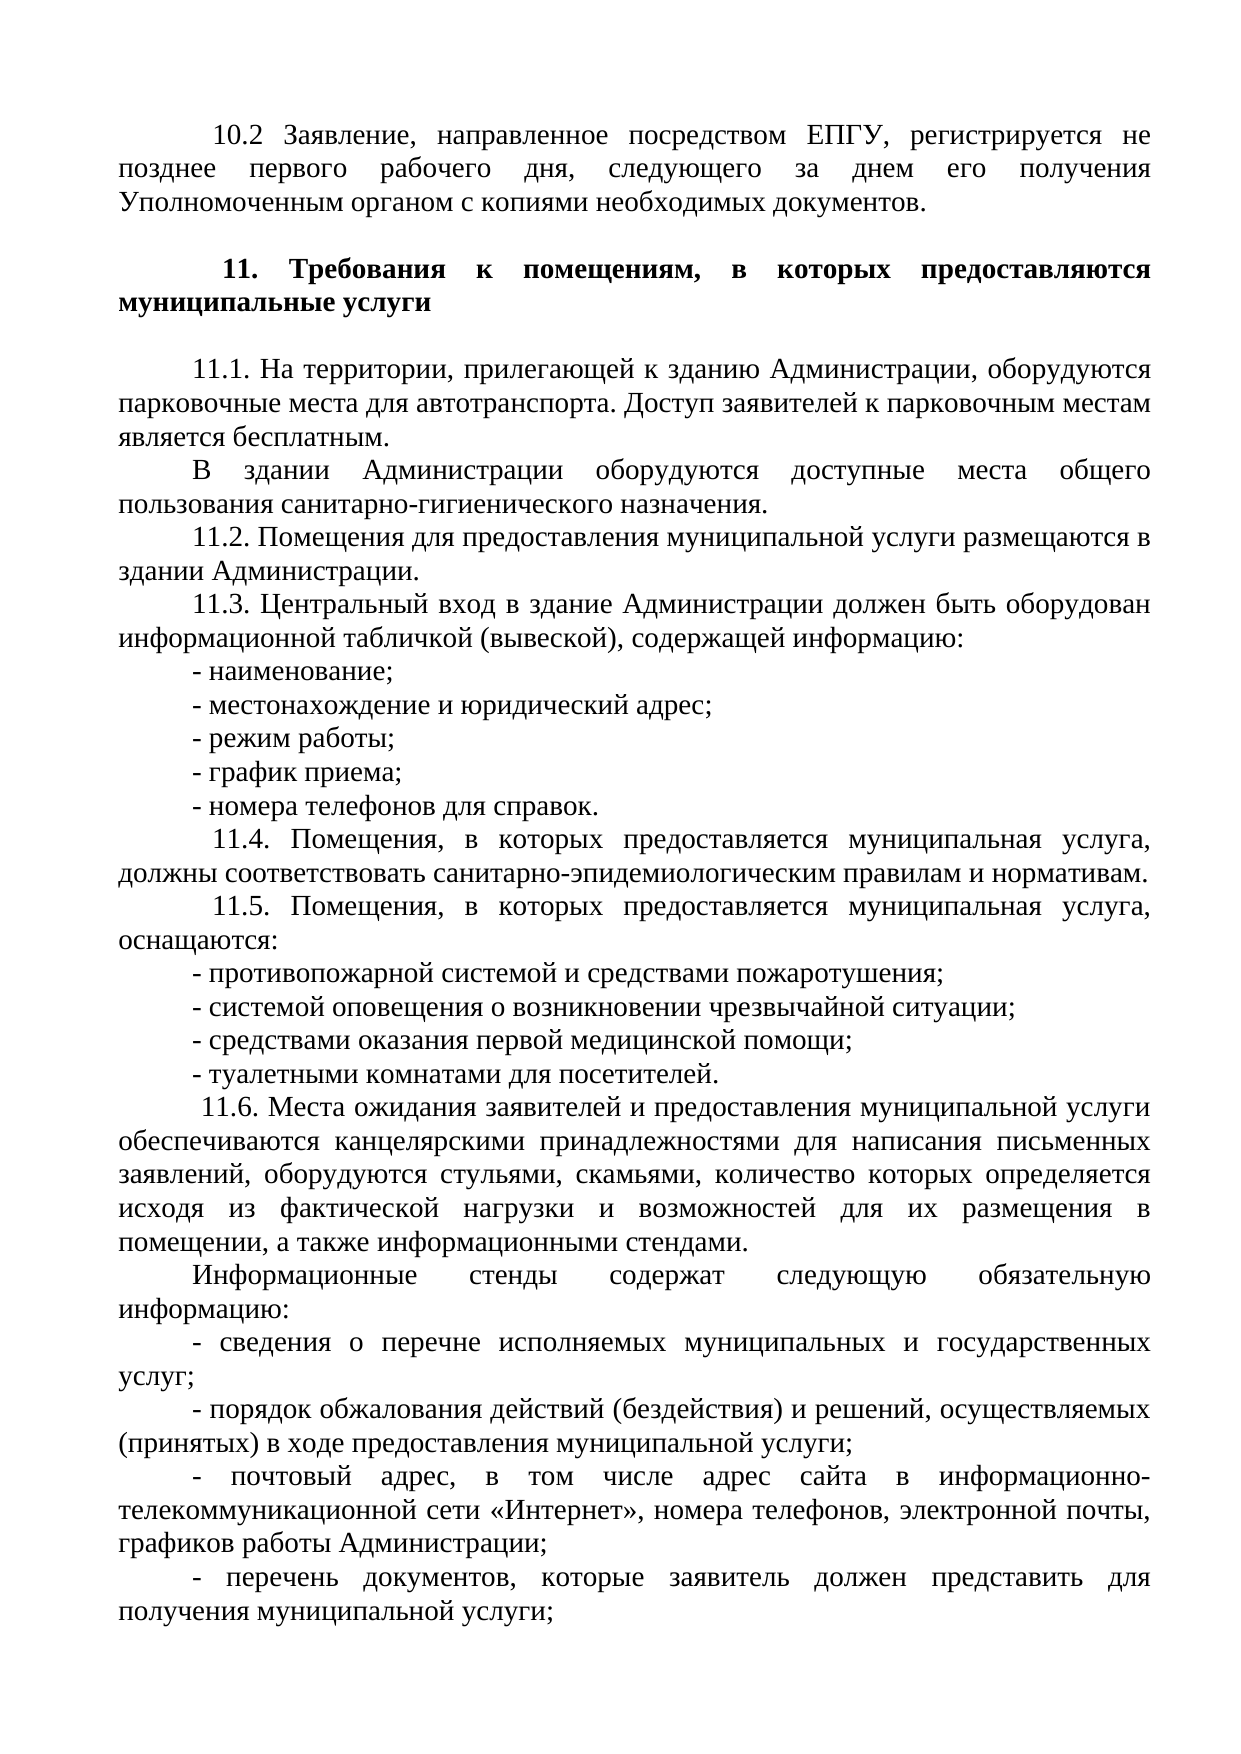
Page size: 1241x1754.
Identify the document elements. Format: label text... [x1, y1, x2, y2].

text - средствами оказания первой медицинской помощи; [118, 1022, 1152, 1056]
text - режим работы; [118, 721, 1152, 754]
text В здании Администрации оборудуются доступные места общего пользования санитарно-гигиенического назначения. [118, 452, 1152, 519]
text - сведения о перечне исполняемых муниципальных и государственных услуг; [118, 1324, 1152, 1391]
text 11.1. На территории, прилегающей к зданию Администрации, оборудуются парковочные места для автотранспорта. Доступ заявителей к парковочным местам является бесплатным. [118, 352, 1152, 452]
text - почтовый адрес, в том числе адрес сайта в информационно-телекоммуникационной сети «Интернет», номера телефонов, электронной почты, графиков работы Администрации; [118, 1458, 1152, 1559]
text Информационные стенды содержат следующую обязательную информацию: [118, 1257, 1152, 1324]
text - противопожарной системой и средствами пожаротушения; [118, 955, 1152, 989]
text - туалетными комнатами для посетителей. [118, 1056, 1152, 1089]
text 11.5. Помещения, в которых предоставляется муниципальная услуга, оснащаются: [118, 888, 1152, 955]
text - номера телефонов для справок. [118, 788, 1152, 821]
text - график приема; [118, 754, 1152, 788]
text 11.4. Помещения, в которых предоставляется муниципальная услуга, должны соответствовать санитарно-эпидемиологическим правилам и нормативам. [118, 821, 1152, 888]
text 11.6. Места ожидания заявителей и предоставления муниципальной услуги обеспечиваются канцелярскими принадлежностями для написания письменных заявлений, оборудуются стульями, скамьями, количество которых определяется исходя из фактической нагрузки и возможностей для их размещения в помещении, а также информационными стендами. [118, 1089, 1152, 1257]
text - порядок обжалования действий (бездействия) и решений, осуществляемых (принятых) в ходе предоставления муниципальной услуги; [118, 1391, 1152, 1458]
text 11. Требования к помещениям, в которых предоставляются муниципальные услуги [118, 251, 1152, 318]
text - наименование; [118, 653, 1152, 687]
text - системой оповещения о возникновении чрезвычайной ситуации; [118, 989, 1152, 1022]
text 11.2. Помещения для предоставления муниципальной услуги размещаются в здании Администрации. [118, 519, 1152, 586]
text 11.3. Центральный вход в здание Администрации должен быть оборудован информационной табличкой (вывеской), содержащей информацию: [118, 586, 1152, 653]
text - перечень документов, которые заявитель должен представить для получения муниципальной услуги; [118, 1559, 1152, 1626]
text - местонахождение и юридический адрес; [118, 687, 1152, 721]
text 10.2 Заявление, направленное посредством ЕПГУ, регистрируется не позднее первого рабочего дня, следующего за днем его получения Уполномоченным органом с копиями необходимых документов. [118, 117, 1152, 217]
